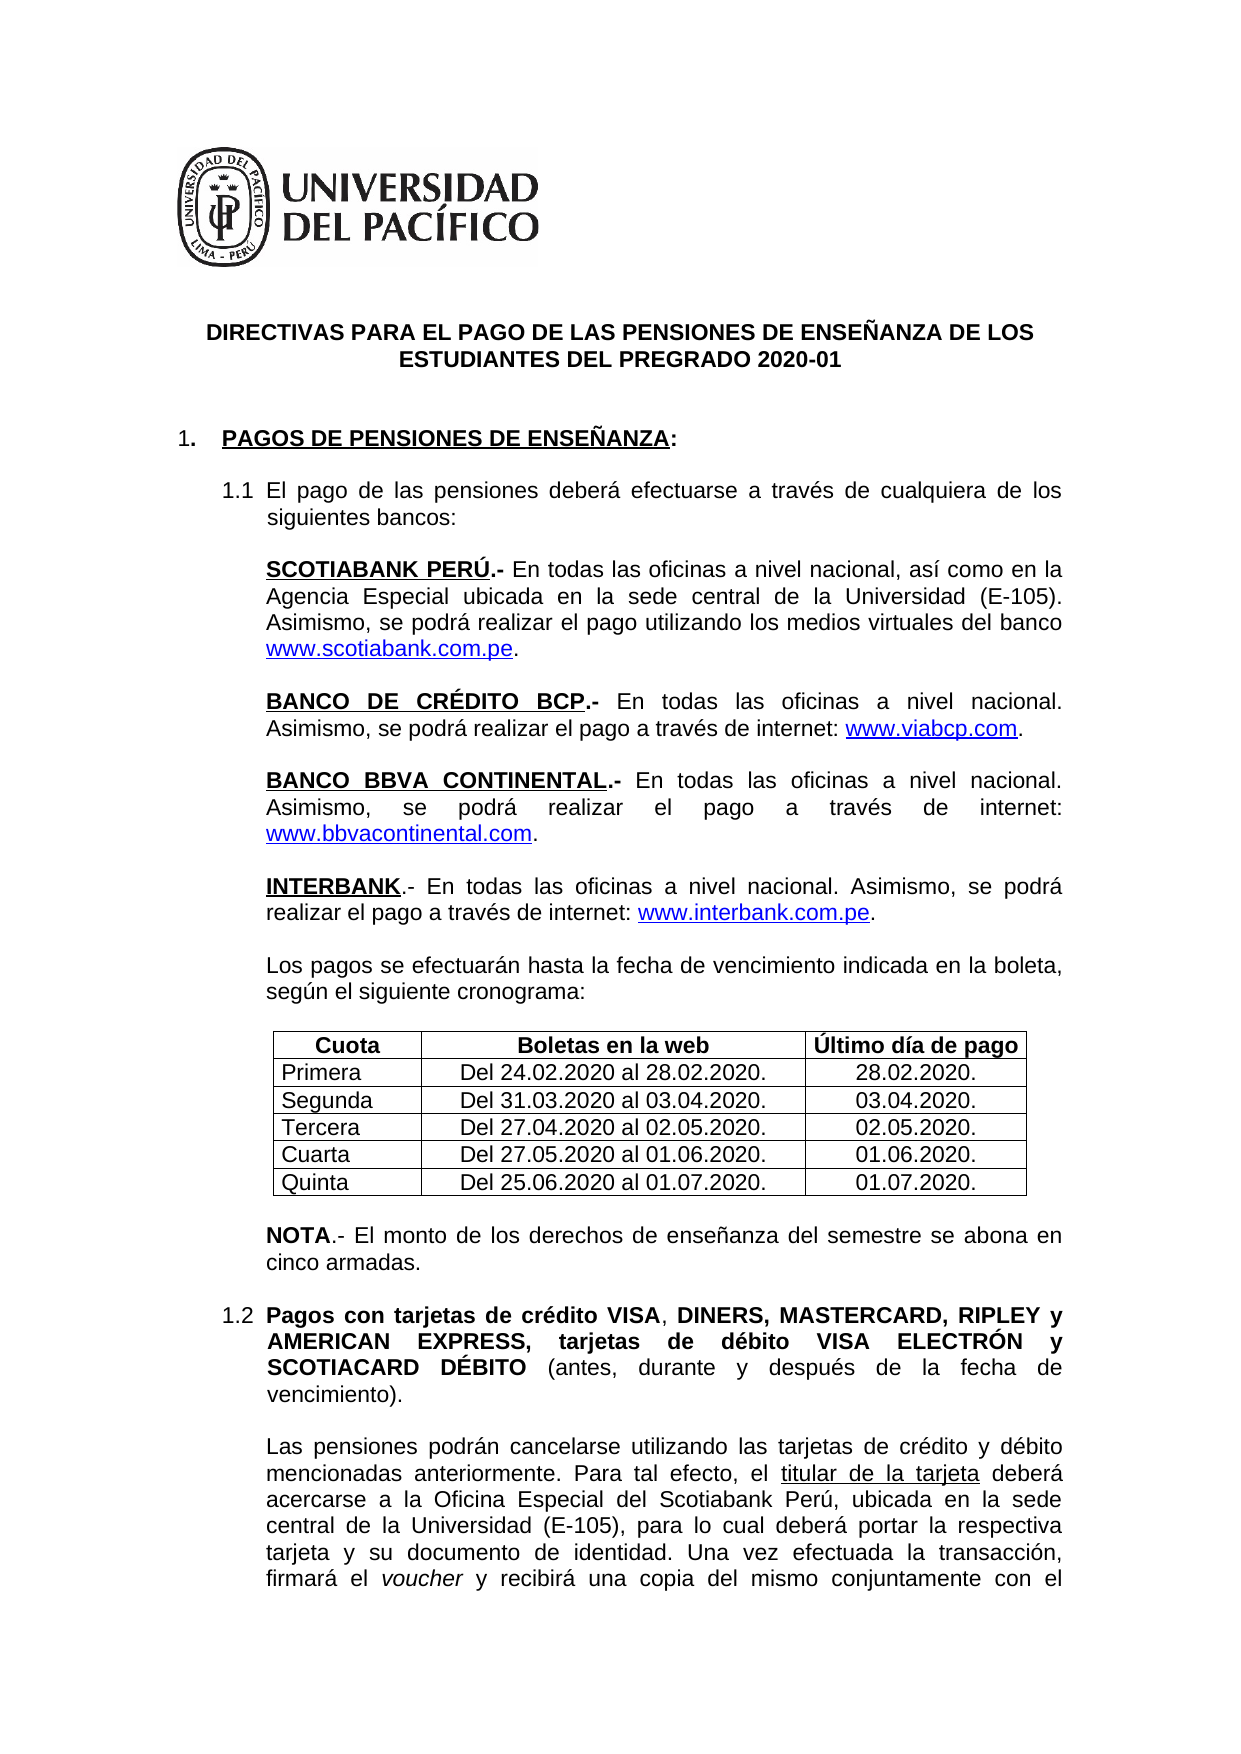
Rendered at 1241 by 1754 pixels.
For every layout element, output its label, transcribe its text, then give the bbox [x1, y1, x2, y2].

table_header Boletas en la web [422, 1032, 805, 1058]
text INTERBANK.- En todas las oficinas a nivel nacional. Asimismo, se podrá realizar el pago a través de internet: www.interbank.com.pe. [266, 873, 1063, 925]
text SCOTIABANK PERÚ.- En todas las oficinas a nivel nacional, así como en la Agencia Especial ubicada en la sede central de la Universidad (E-105). Asimismo, se podrá realizar el pago utilizando los medios virtuales del banco www.scotiabank.com.pe. [266, 556, 1063, 662]
table_cell Del 24.02.2020 al 28.02.2020. [422, 1059, 805, 1086]
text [266, 1433, 1063, 1591]
table_cell Del 27.05.2020 al 01.06.2020. [422, 1141, 805, 1168]
text BANCO DE CRÉDITO BCP.- En todas las oficinas a nivel nacional. Asimismo, se podrá realizar el pago a través de internet: www.viabcp.com. [266, 688, 1063, 741]
table_cell Tercera [274, 1114, 421, 1140]
text BANCO BBVA CONTINENTAL.- En todas las oficinas a nivel nacional. Asimismo, se podrá realizar el pago a través de internet: www.bbvacontinental.com. [266, 767, 1063, 846]
text DIRECTIVAS PARA EL PAGO DE LAS PENSIONES DE ENSEÑANZA DE LOS ESTUDIANTES DEL PREGRADO 2020-01 [177, 319, 1063, 372]
text NOTA.- El monto de los derechos de enseñanza del semestre se abona en cinco armadas. [266, 1222, 1063, 1275]
table_cell Segunda [274, 1087, 421, 1113]
table_cell Del 27.04.2020 al 02.05.2020. [422, 1114, 805, 1140]
table_cell Cuarta [274, 1141, 421, 1168]
list Pagos con tarjetas de crédito VISA, DINERS, MASTERCARD, RIPLEY y AMERICAN EXPRESS, tarjetas de débito VISA ELECTRÓN y SCOTIACARD DÉBITO (antes, durante y después de la fecha de vencimiento). [222, 1302, 1063, 1407]
table_cell Primera [274, 1059, 421, 1086]
table_cell Quinta [274, 1169, 421, 1195]
table_cell 02.05.2020. [806, 1114, 1026, 1140]
table_cell 01.06.2020. [806, 1141, 1026, 1168]
table_cell 01.07.2020. [806, 1169, 1026, 1195]
text Los pagos se efectuarán hasta la fecha de vencimiento indicada en la boleta, según el siguiente cronograma: [266, 952, 1063, 1004]
table_header Cuota [274, 1032, 421, 1058]
text 1. PAGOS DE PENSIONES DE ENSEÑANZA: [177, 424, 1063, 451]
table_cell Del 25.06.2020 al 01.07.2020. [422, 1169, 805, 1195]
table_cell 03.04.2020. [806, 1087, 1026, 1113]
table_cell Del 31.03.2020 al 03.04.2020. [422, 1087, 805, 1113]
list El pago de las pensiones deberá efectuarse a través de cualquiera de los siguientes bancos: [222, 477, 1063, 530]
picture [177, 147, 539, 267]
table_cell 28.02.2020. [806, 1059, 1026, 1086]
table_header Último día de pago [806, 1032, 1026, 1058]
